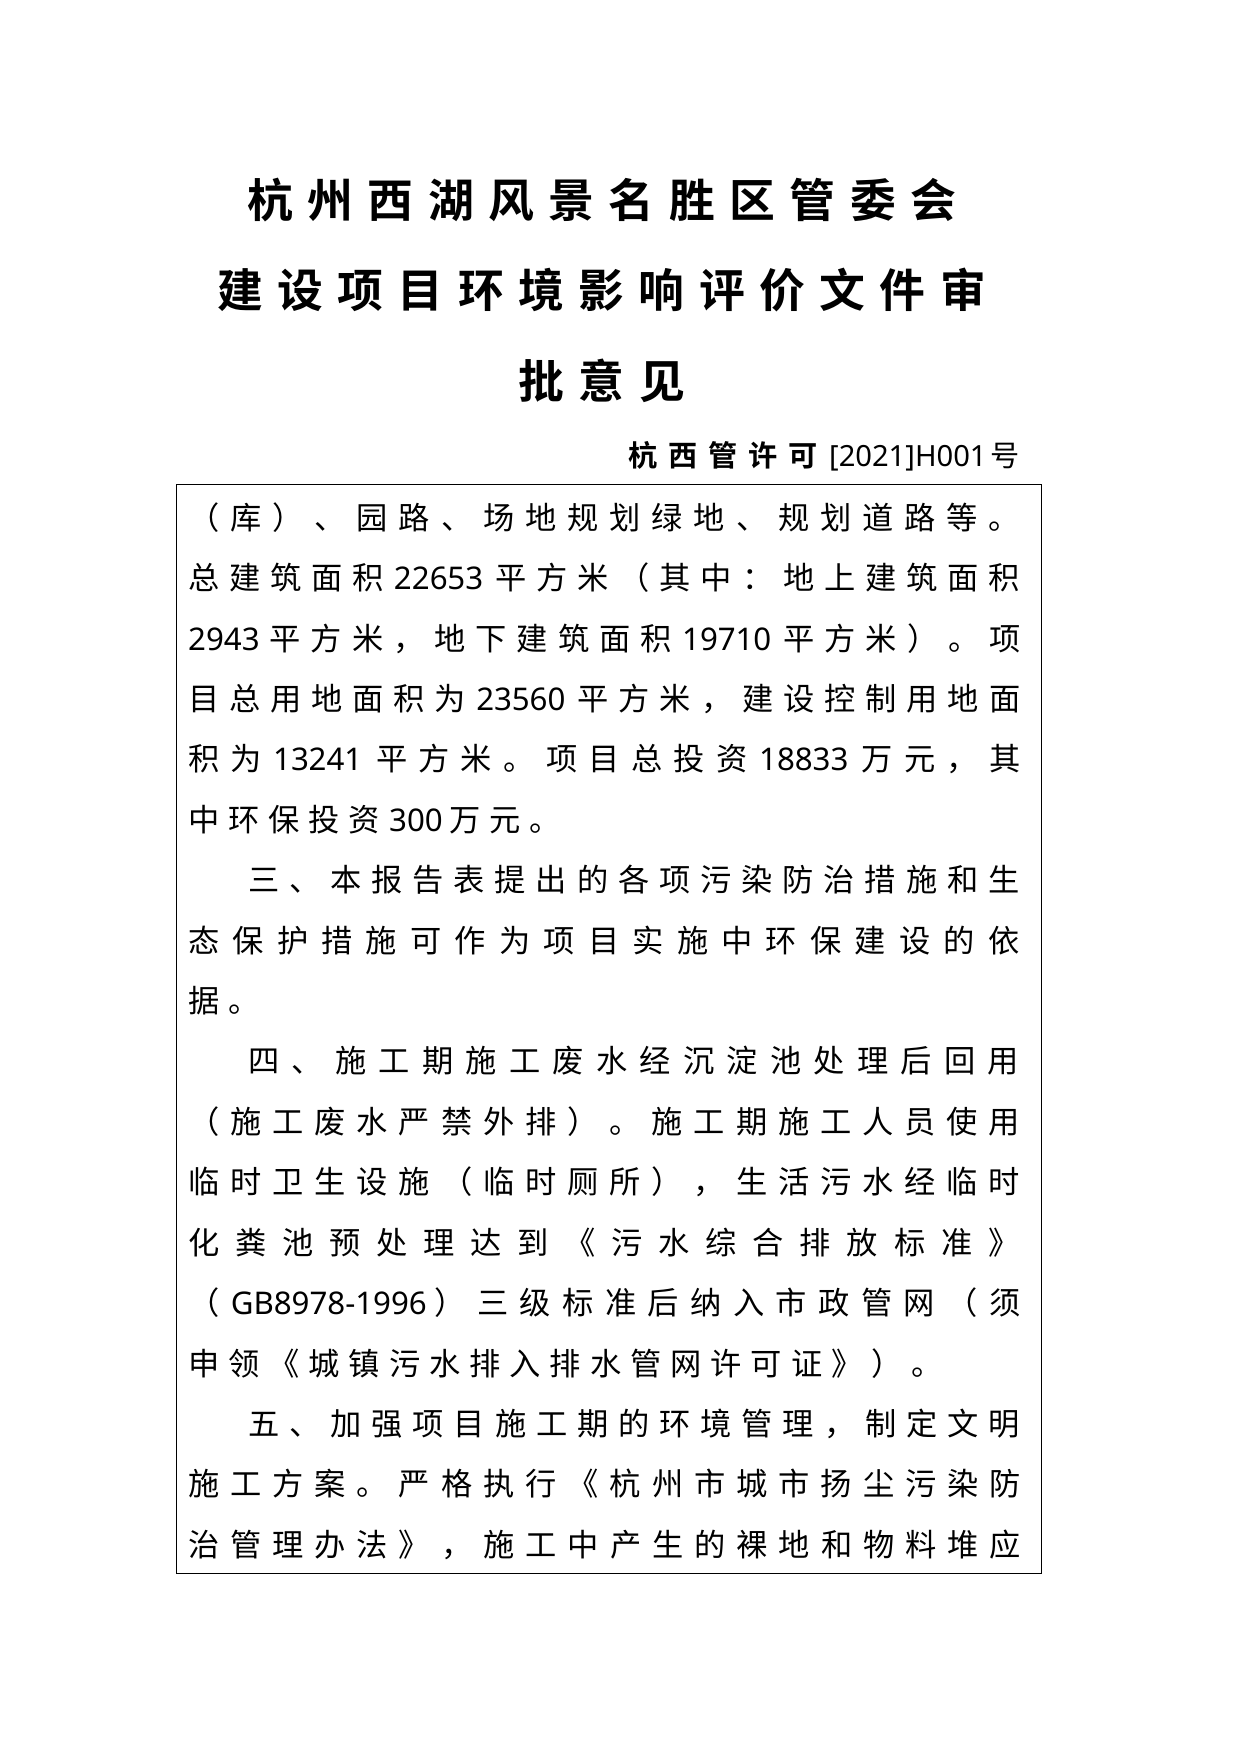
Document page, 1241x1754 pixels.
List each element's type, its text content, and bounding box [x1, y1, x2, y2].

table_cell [177, 485, 1041, 1573]
table_header 杭州西湖风景名胜区管委会 建设项目环境影响评价文件审批意见 杭西管许可[2021]H001号 [177, 152, 1041, 484]
